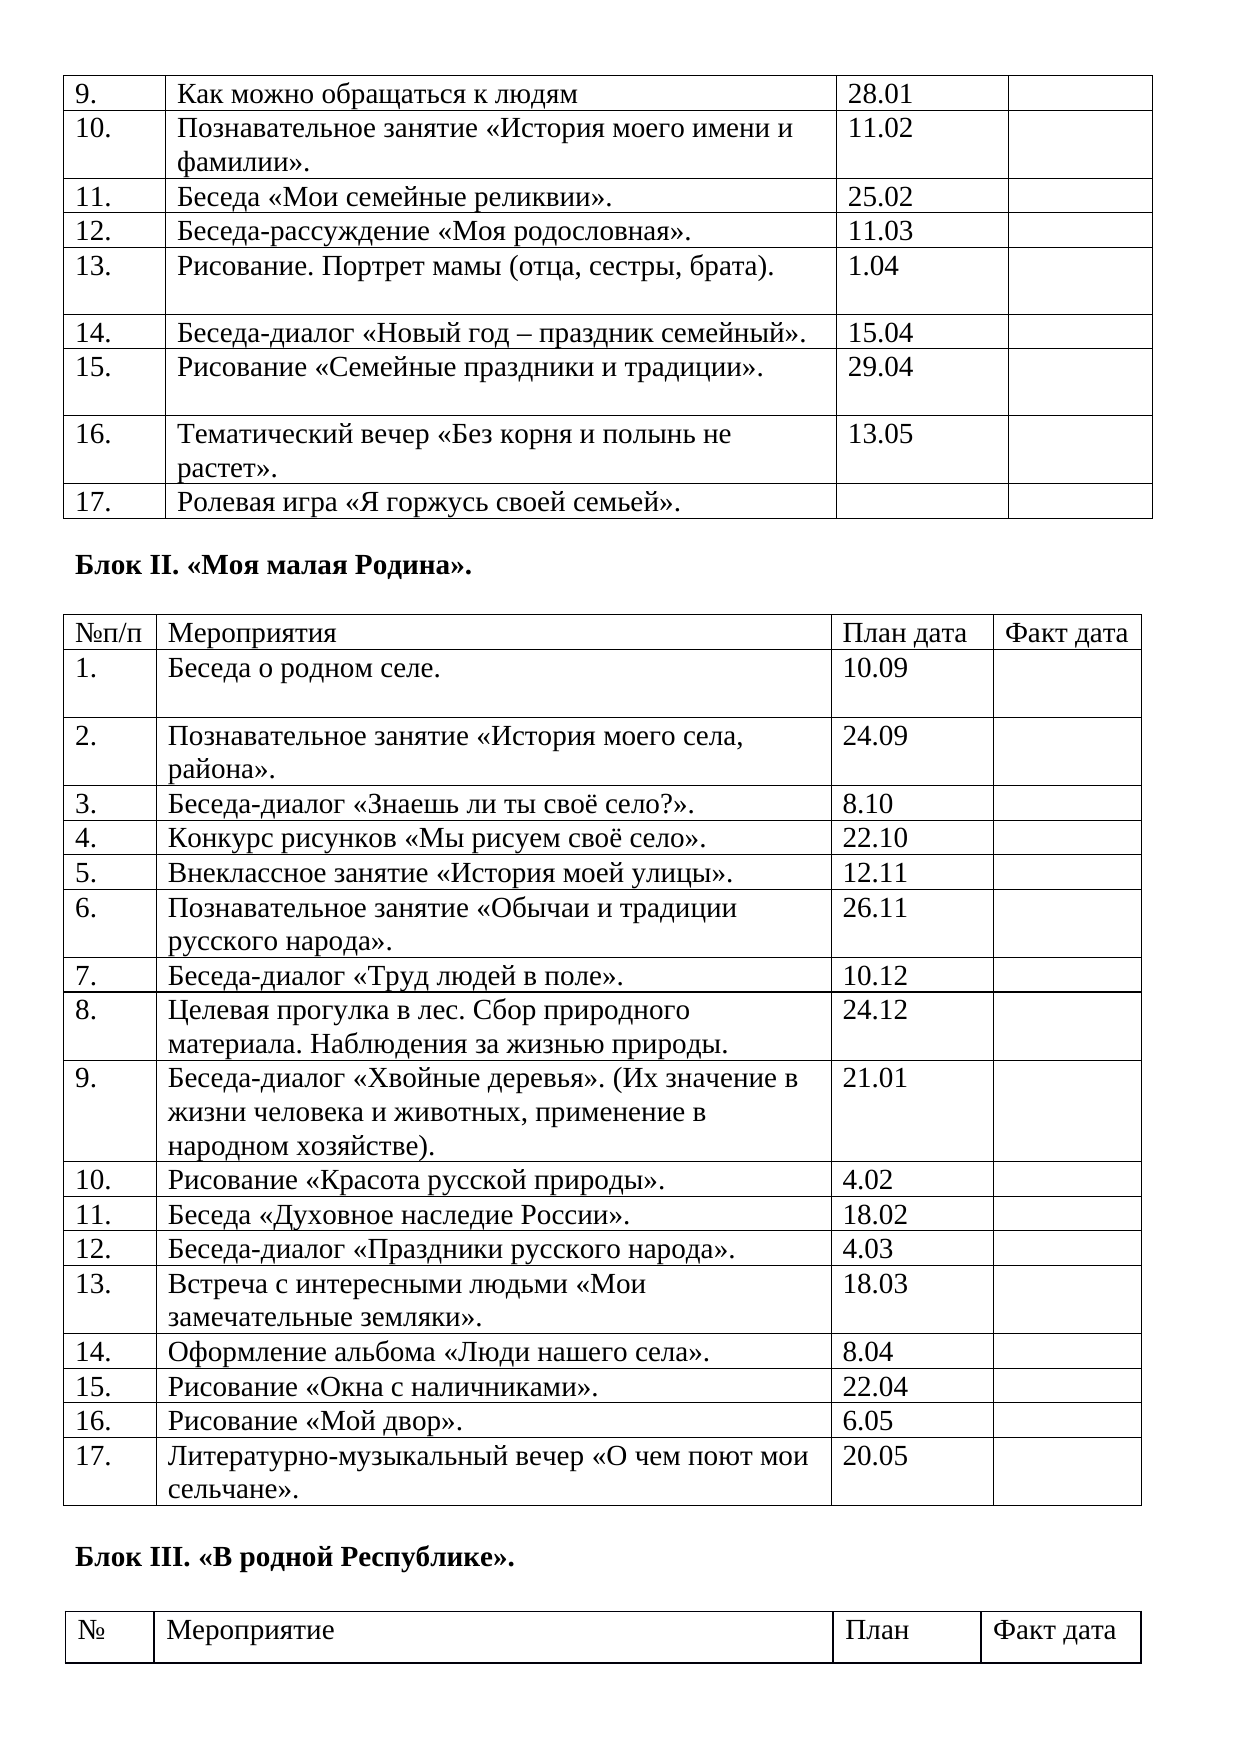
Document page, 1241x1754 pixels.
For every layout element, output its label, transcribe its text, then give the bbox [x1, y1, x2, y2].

table_cell 6. [64, 890, 156, 957]
table_header Факт дата [994, 615, 1141, 649]
table_cell 18.02 [832, 1197, 993, 1230]
table_cell 18.03 [832, 1266, 993, 1333]
table_cell 20.05 [832, 1438, 993, 1505]
table_cell [1009, 76, 1152, 109]
table_cell 29.04 [837, 349, 1008, 415]
table_cell 3. [64, 786, 156, 819]
table_cell 12. [64, 1231, 156, 1265]
table_cell 11.02 [837, 111, 1008, 178]
table_cell Беседа-диалог «Знаешь ли ты своё село?». [157, 786, 831, 819]
table_cell [994, 1061, 1141, 1161]
table_cell Беседа-диалог «Труд людей в поле». [157, 958, 831, 991]
table_header №п/п [64, 615, 156, 649]
table_cell Беседа-диалог «Хвойные деревья». (Их значение в жизни человека и животных, применение в народном хозяйстве). [157, 1061, 831, 1161]
table_cell 11. [64, 1197, 156, 1230]
table_cell 16. [64, 1403, 156, 1437]
table_cell [994, 650, 1141, 717]
table_cell [1009, 248, 1152, 314]
table_cell Как можно обращаться к людям [166, 76, 836, 109]
table_cell [837, 484, 1008, 518]
table_cell 25.02 [837, 179, 1008, 212]
table_cell Познавательное занятие «История моего имени и фамилии». [166, 111, 836, 178]
table_cell 11. [64, 179, 165, 212]
table_cell Рисование. Портрет мамы (отца, сестры, брата). [166, 248, 836, 314]
table_cell Тематический вечер «Без корня и полынь не растет». [166, 416, 836, 483]
table_cell 7. [64, 958, 156, 991]
table_cell 8.10 [832, 786, 993, 819]
table_cell 14. [64, 315, 165, 348]
table_cell 11.03 [837, 213, 1008, 247]
table_cell Беседа «Духовное наследие России». [157, 1197, 831, 1230]
table_header План дата [832, 615, 993, 649]
table_cell 13. [64, 248, 165, 314]
table_cell 4. [64, 821, 156, 854]
table_cell [994, 718, 1141, 785]
table_cell [994, 1266, 1141, 1333]
table_cell Литературно-музыкальный вечер «О чем поют мои сельчане». [157, 1438, 831, 1505]
table_cell [994, 1231, 1141, 1265]
table_header План дата [834, 1612, 980, 1662]
table_cell Ролевая игра «Я горжусь своей семьей». [166, 484, 836, 518]
table_cell Беседа о родном селе. [157, 650, 831, 717]
table_cell 21.01 [832, 1061, 993, 1161]
table_cell [1009, 213, 1152, 247]
table_cell Беседа-диалог «Праздники русского народа». [157, 1231, 831, 1265]
table_cell Встреча с интересными людьми «Мои замечательные земляки». [157, 1266, 831, 1333]
table_cell Беседа-рассуждение «Моя родословная». [166, 213, 836, 247]
table_cell 17. [64, 484, 165, 518]
table_cell [994, 993, 1141, 1059]
table_cell [1009, 484, 1152, 518]
text Блок II. «Моя малая Родина». [75, 547, 1165, 581]
table_cell [994, 1369, 1141, 1402]
table_cell Внеклассное занятие «История моей улицы». [157, 855, 831, 889]
table_cell 4.02 [832, 1162, 993, 1196]
table_cell Рисование «Красота русской природы». [157, 1162, 831, 1196]
table_cell [1009, 416, 1152, 483]
table_cell 15. [64, 1369, 156, 1402]
table_cell 6.05 [832, 1403, 993, 1437]
table_cell [994, 786, 1141, 819]
table_cell 12. [64, 213, 165, 247]
table_cell [1009, 315, 1152, 348]
table_cell 10.09 [832, 650, 993, 717]
table_cell [1009, 111, 1152, 178]
table_cell [994, 1162, 1141, 1196]
table_header Мероприятие [155, 1612, 832, 1662]
table_cell 8. [64, 993, 156, 1059]
table_cell 26.11 [832, 890, 993, 957]
table_cell [994, 1334, 1141, 1368]
table_cell [994, 821, 1141, 854]
table_cell [994, 1438, 1141, 1505]
table_cell 5. [64, 855, 156, 889]
table_cell 14. [64, 1334, 156, 1368]
table_cell [994, 855, 1141, 889]
table_cell 1.04 [837, 248, 1008, 314]
table_cell 10.12 [832, 958, 993, 991]
table_cell Оформление альбома «Люди нашего села». [157, 1334, 831, 1368]
table_cell 10. [64, 111, 165, 178]
table_cell [1009, 179, 1152, 212]
table_cell 13.05 [837, 416, 1008, 483]
table_cell Беседа-диалог «Новый год – праздник семейный». [166, 315, 836, 348]
table_cell Беседа «Мои семейные реликвии». [166, 179, 836, 212]
table_cell [994, 958, 1141, 991]
table_cell 10. [64, 1162, 156, 1196]
table_cell Познавательное занятие «Обычаи и традиции русского народа». [157, 890, 831, 957]
table_cell 22.04 [832, 1369, 993, 1402]
table_cell 15.04 [837, 315, 1008, 348]
table_cell 9. [64, 1061, 156, 1161]
text Блок III. «В родной Республике». [75, 1539, 1165, 1573]
table_cell 15. [64, 349, 165, 415]
table_cell 12.11 [832, 855, 993, 889]
table_cell [994, 1403, 1141, 1437]
table_cell 13. [64, 1266, 156, 1333]
table_cell 1. [64, 650, 156, 717]
table_cell Рисование «Семейные праздники и традиции». [166, 349, 836, 415]
table_cell 22.10 [832, 821, 993, 854]
table_header № п/п [66, 1612, 153, 1662]
table_cell 8.04 [832, 1334, 993, 1368]
table_header Факт дата [982, 1612, 1140, 1662]
table_cell Конкурс рисунков «Мы рисуем своё село». [157, 821, 831, 854]
table_cell 17. [64, 1438, 156, 1505]
table_cell [994, 890, 1141, 957]
table_cell Целевая прогулка в лес. Сбор природного материала. Наблюдения за жизнью природы. [157, 993, 831, 1059]
table_cell 28.01 [837, 76, 1008, 109]
table_cell [994, 1197, 1141, 1230]
table_cell 4.03 [832, 1231, 993, 1265]
table_cell [1009, 349, 1152, 415]
table_cell 24.12 [832, 993, 993, 1059]
table_header Мероприятия [157, 615, 831, 649]
table_cell Рисование «Окна с наличниками». [157, 1369, 831, 1402]
table_cell 24.09 [832, 718, 993, 785]
table_cell Рисование «Мой двор». [157, 1403, 831, 1437]
table_cell 9. [64, 76, 165, 109]
table_cell 16. [64, 416, 165, 483]
table_cell Познавательное занятие «История моего села, района». [157, 718, 831, 785]
table_cell 2. [64, 718, 156, 785]
